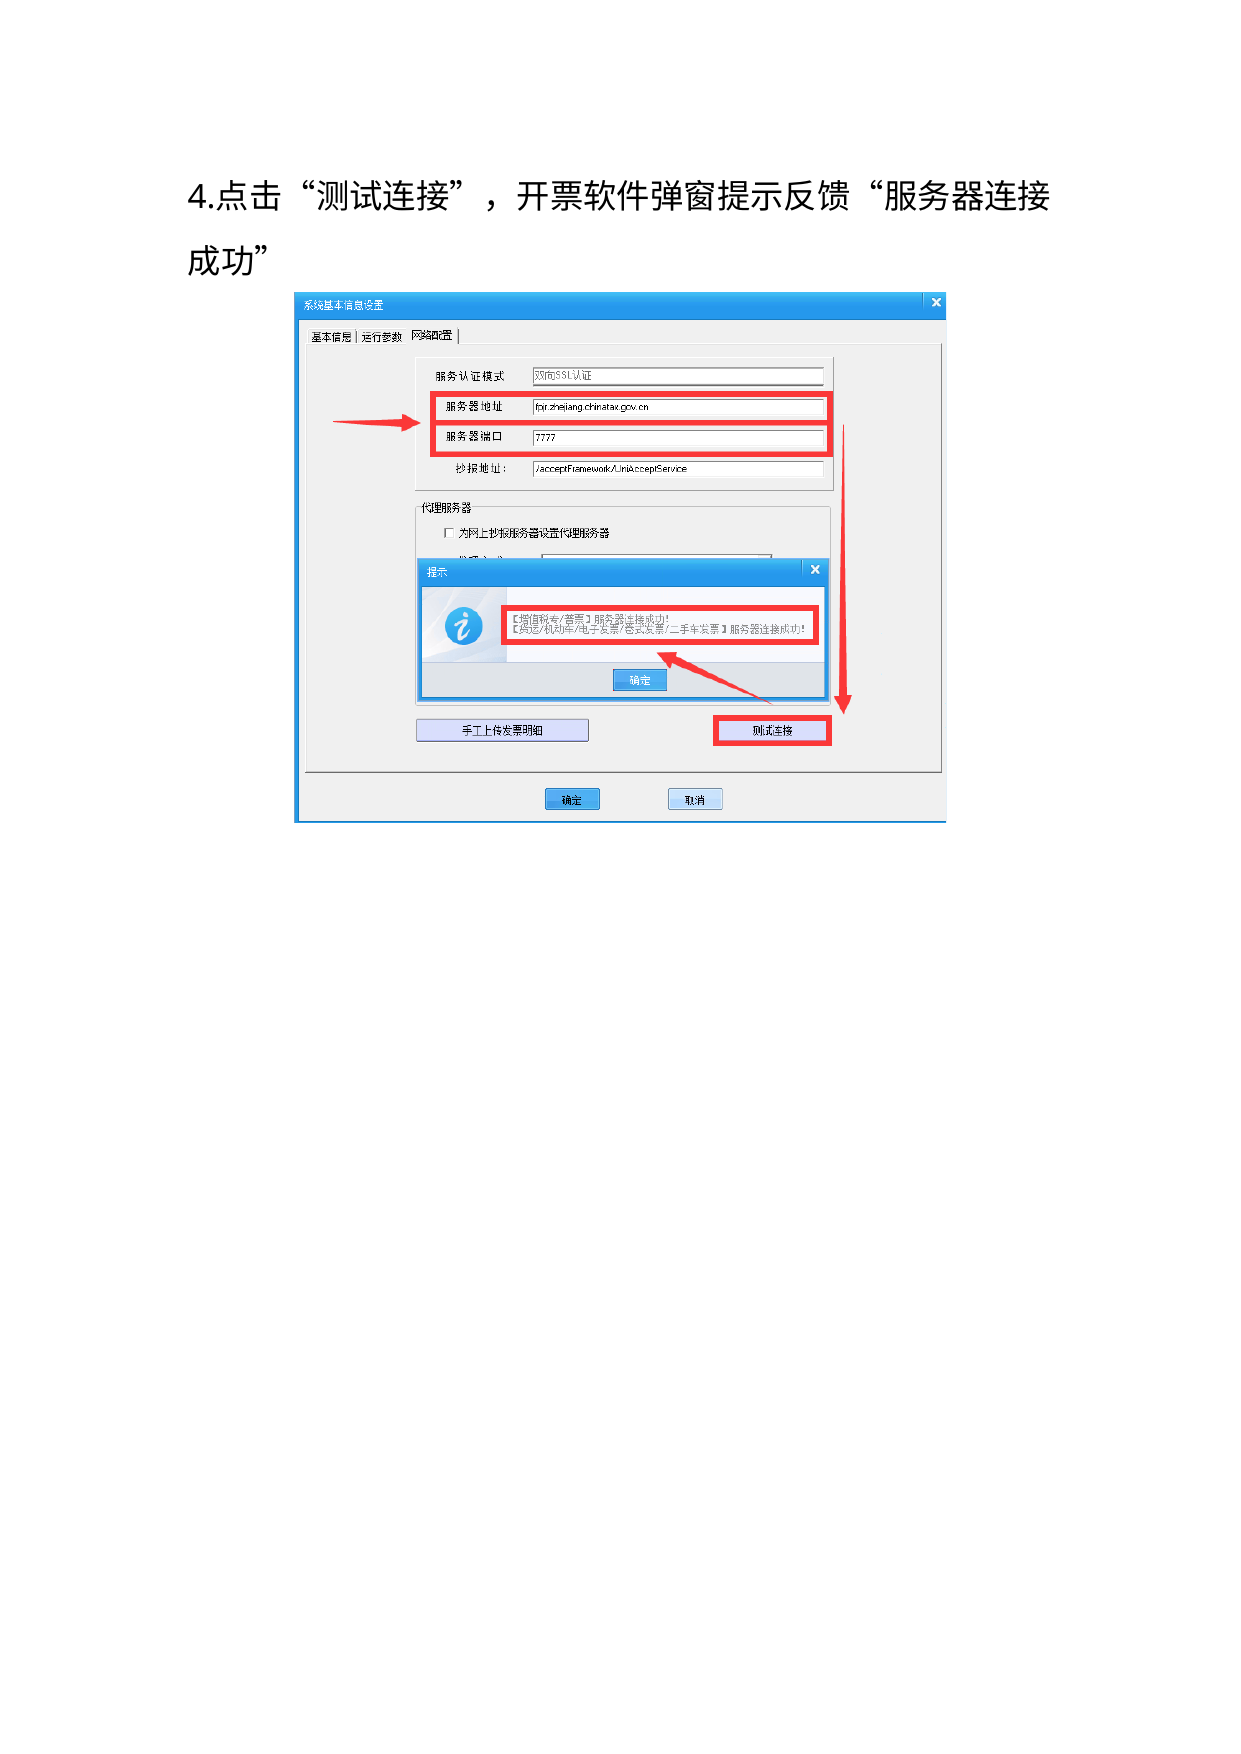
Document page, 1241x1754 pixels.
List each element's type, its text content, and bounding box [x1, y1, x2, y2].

picture [294, 292, 947, 823]
text 4.点击“测试连接”，开票软件弹窗提示反馈“服务器连接成功” [187, 162, 1053, 292]
